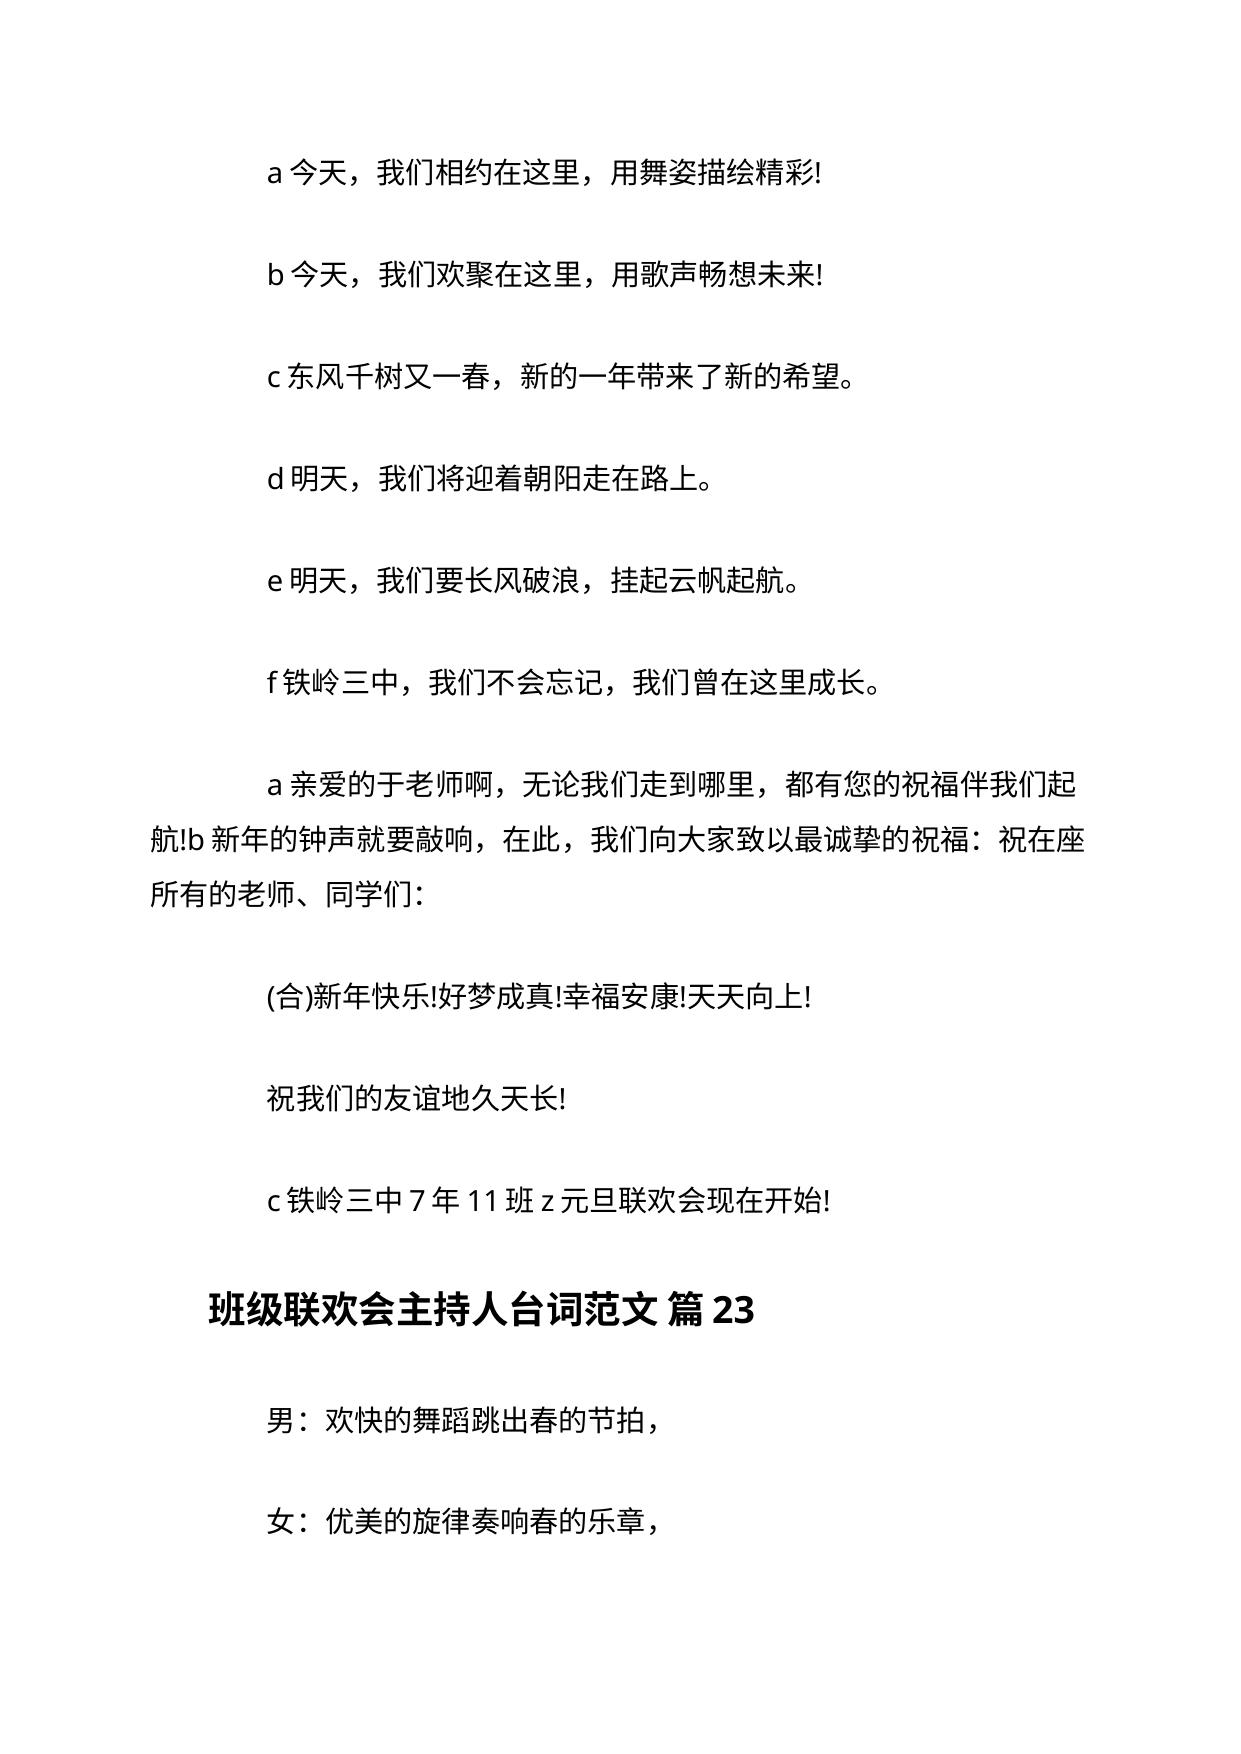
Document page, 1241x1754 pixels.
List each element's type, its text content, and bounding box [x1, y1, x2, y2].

text 祝我们的友谊地久天长! [150, 1076, 1090, 1118]
text a今天，我们相约在这里，用舞姿描绘精彩! [150, 150, 1090, 192]
text f铁岭三中，我们不会忘记，我们曾在这里成长。 [150, 660, 1090, 702]
text c东风千树又一春，新的一年带来了新的希望。 [150, 354, 1090, 396]
text e明天，我们要长风破浪，挂起云帆起航。 [150, 558, 1090, 600]
text 班级联欢会主持人台词范文 篇23 [150, 1279, 1090, 1334]
text c铁岭三中7年11班z元旦联欢会现在开始! [150, 1178, 1090, 1220]
text d明天，我们将迎着朝阳走在路上。 [150, 456, 1090, 498]
text b今天，我们欢聚在这里，用歌声畅想未来! [150, 252, 1090, 294]
text (合)新年快乐!好梦成真!幸福安康!天天向上! [150, 974, 1090, 1016]
text a亲爱的于老师啊，无论我们走到哪里，都有您的祝福伴我们起航!b新年的钟声就要敲响，在此，我们向大家致以最诚挚的祝福：祝在座所有的老师、同学们： [150, 762, 1090, 914]
text 男：欢快的舞蹈跳出春的节拍， [150, 1397, 1090, 1439]
text 女：优美的旋律奏响春的乐章， [150, 1499, 1090, 1541]
